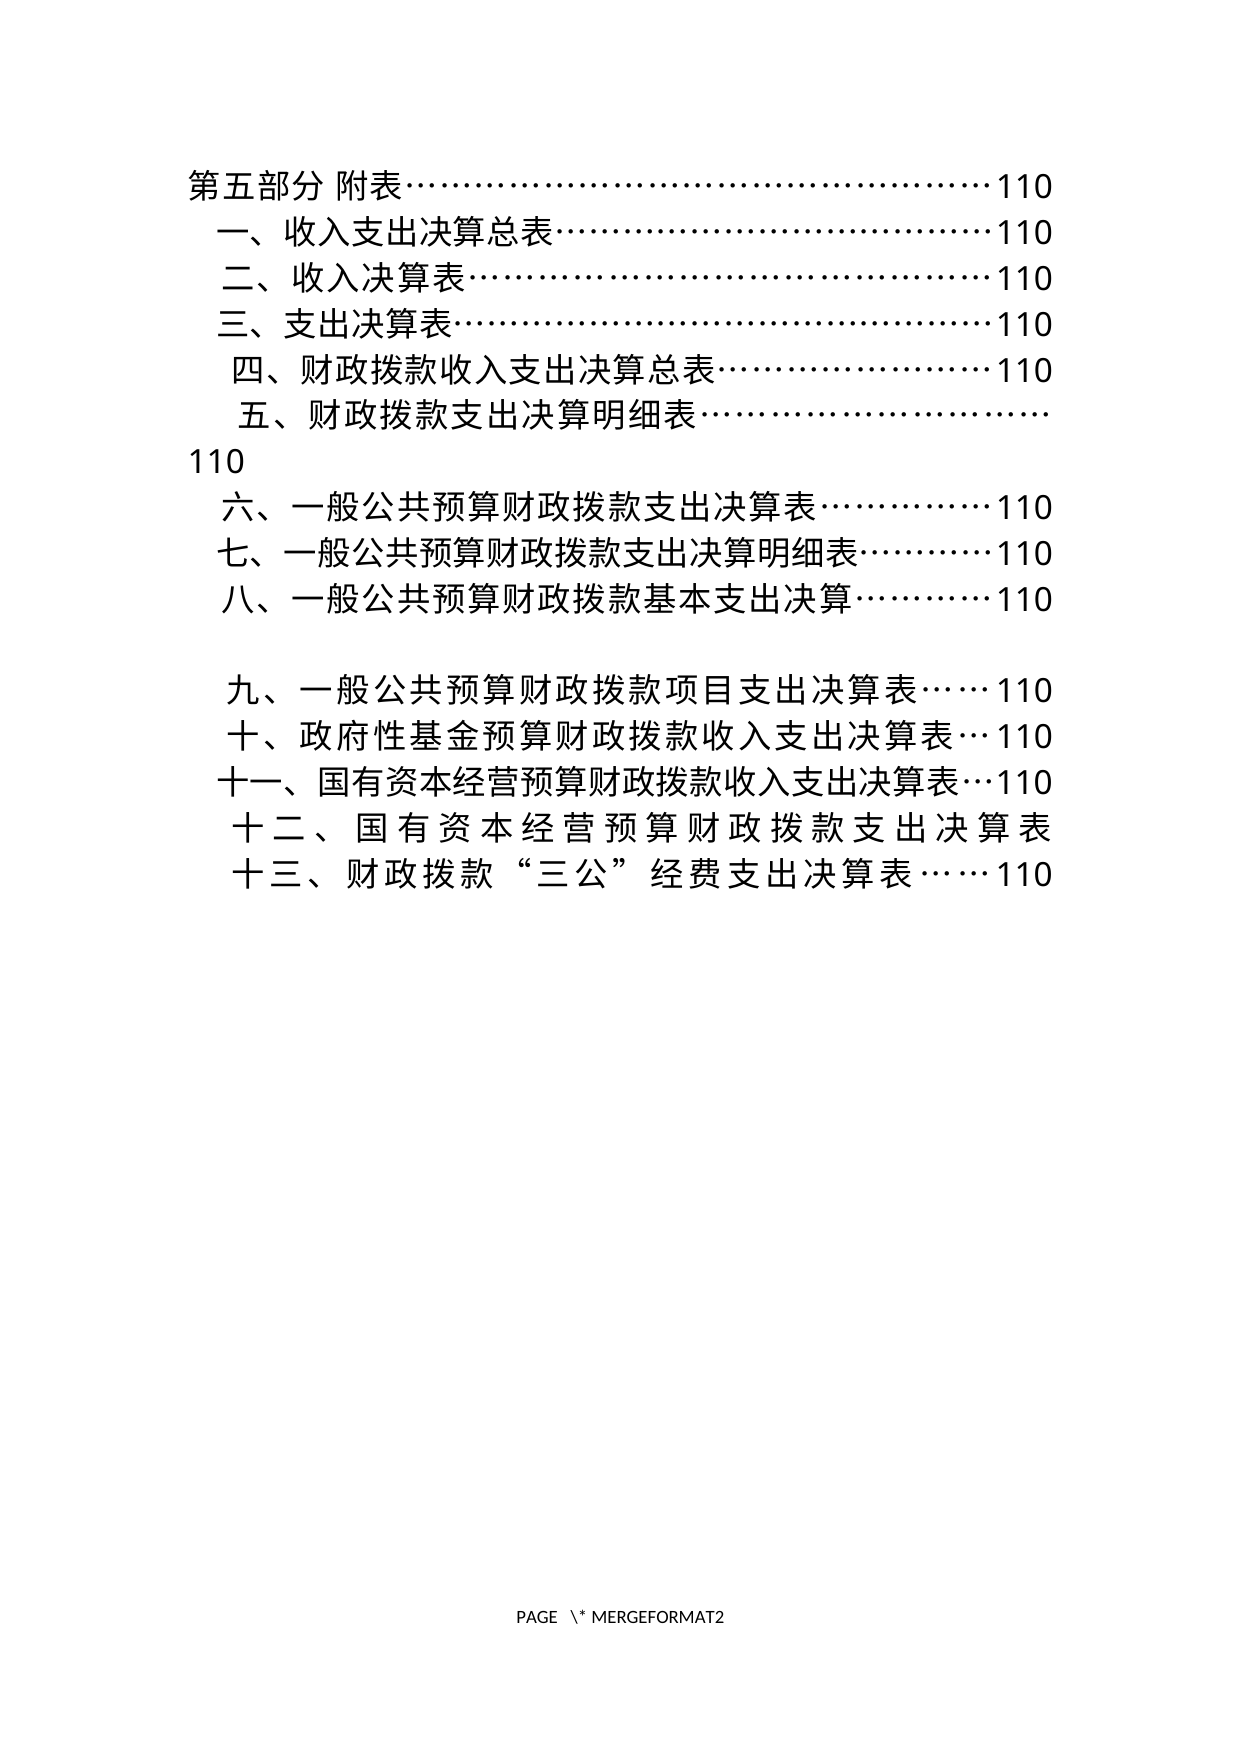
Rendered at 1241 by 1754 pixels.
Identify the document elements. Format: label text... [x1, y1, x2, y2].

text 五、财政拨款支出决算明细表…………………………110 [187, 391, 1053, 483]
text 十、政府性基金预算财政拨款收入支出决算表…110 [187, 712, 1053, 758]
text 八、一般公共预算财政拨款基本支出决算…………110 [187, 574, 1053, 620]
text 十二、国有资本经营预算财政拨款支出决算表 [231, 804, 1053, 849]
text 七、一般公共预算财政拨款支出决算明细表…………110 [187, 529, 1053, 574]
text 第五部分 附表……………………………………………110 [187, 162, 1053, 208]
text 一、收入支出决算总表…………………………………110 [187, 208, 1053, 254]
text 三、支出决算表…………………………………………110 [187, 299, 1053, 345]
text 四、财政拨款收入支出决算总表……………………110 [231, 345, 1053, 391]
text 九、一般公共预算财政拨款项目支出决算表……110 [187, 666, 1053, 712]
text 十一、国有资本经营预算财政拨款收入支出决算表…110 [187, 758, 1053, 804]
text 十三、财政拨款“三公”经费支出决算表……110 [231, 849, 1053, 895]
text 二、收入决算表………………………………………110 [187, 254, 1053, 299]
text 六、一般公共预算财政拨款支出决算表……………110 [187, 483, 1053, 529]
